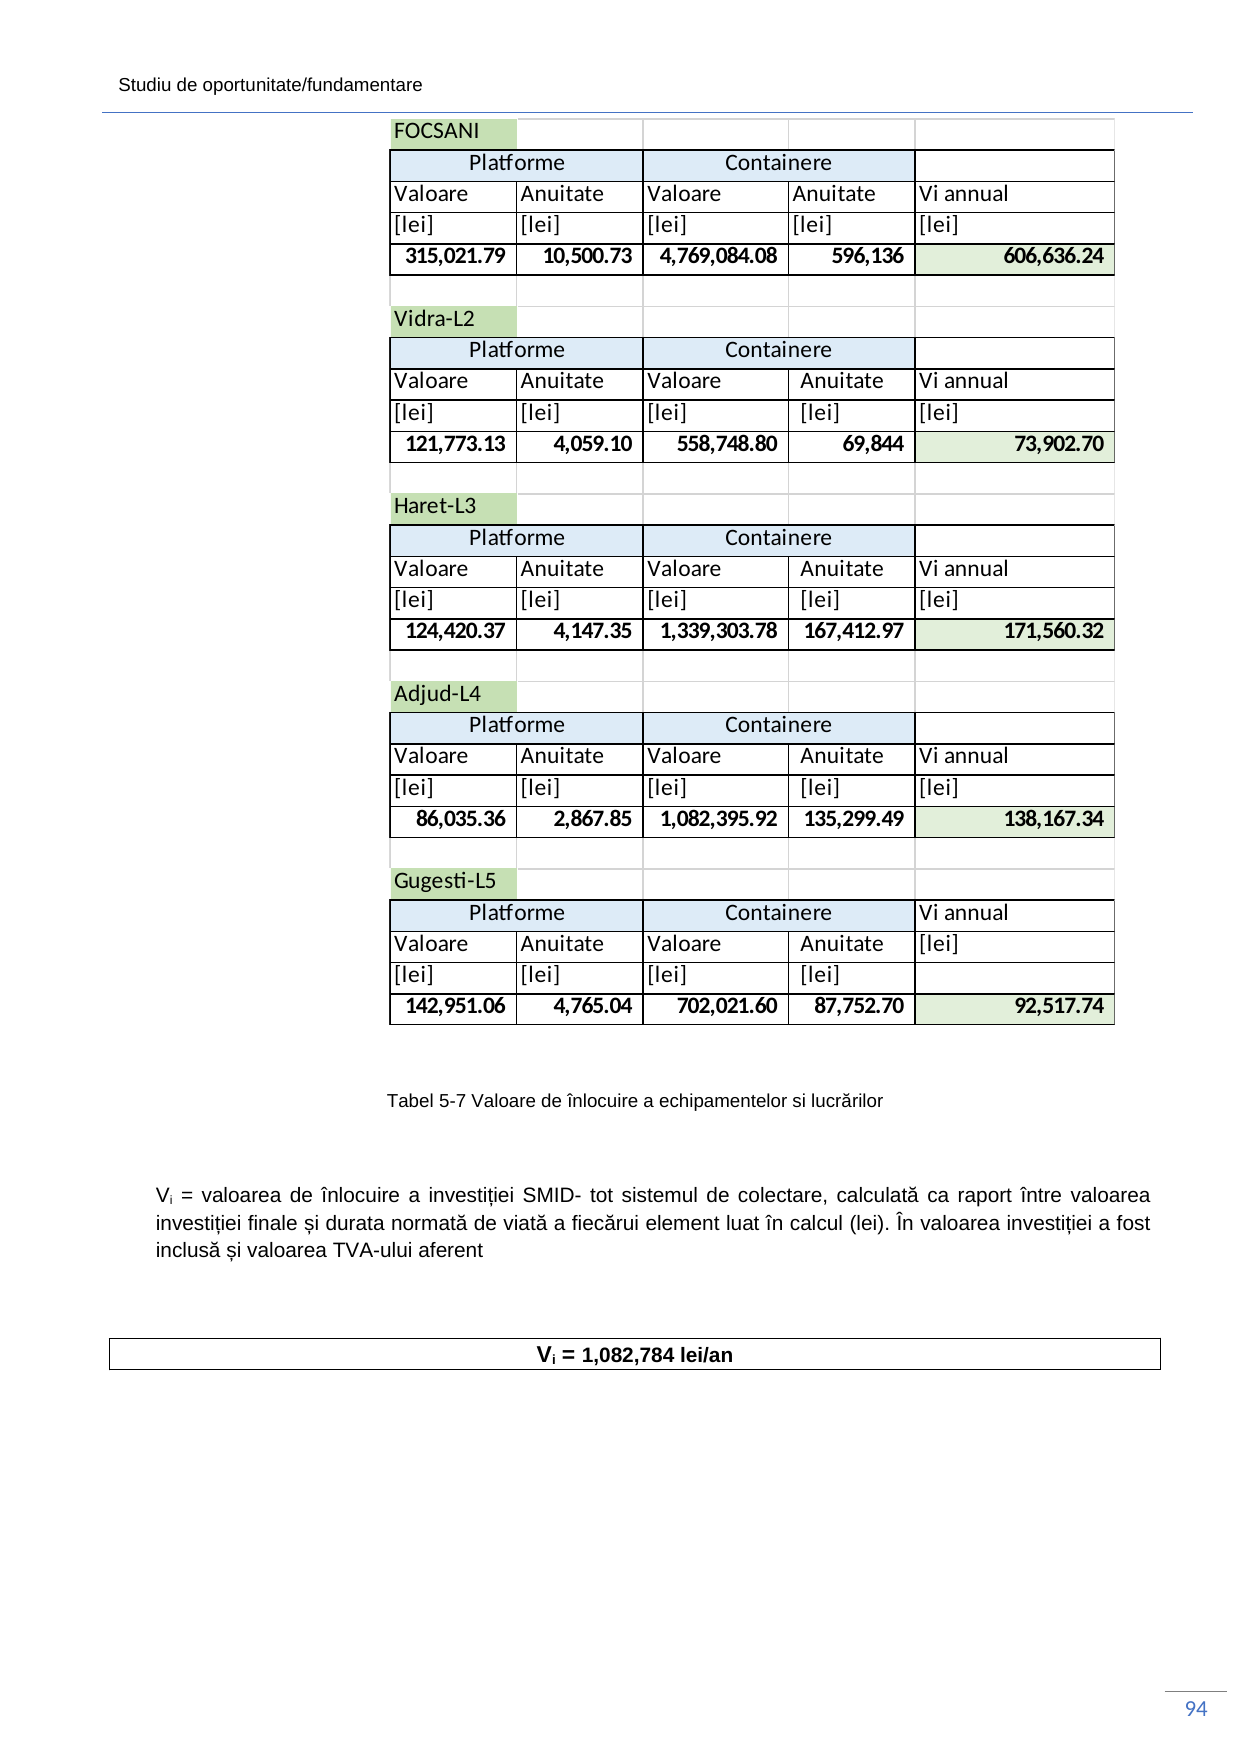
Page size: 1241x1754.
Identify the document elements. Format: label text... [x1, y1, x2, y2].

text Vi = valoarea de înlocuire a investiției SMID- tot sistemul de colectare, calculată ca raport între valoarea investiției finale și durata normată de viată a fiecărui element luat în calcul (lei). În valoarea investiției a fost inclusă și valoarea TVA-ului aferent [156, 1183, 1152, 1262]
text Vi = 1,082,784 lei/an [110, 1339, 1160, 1369]
